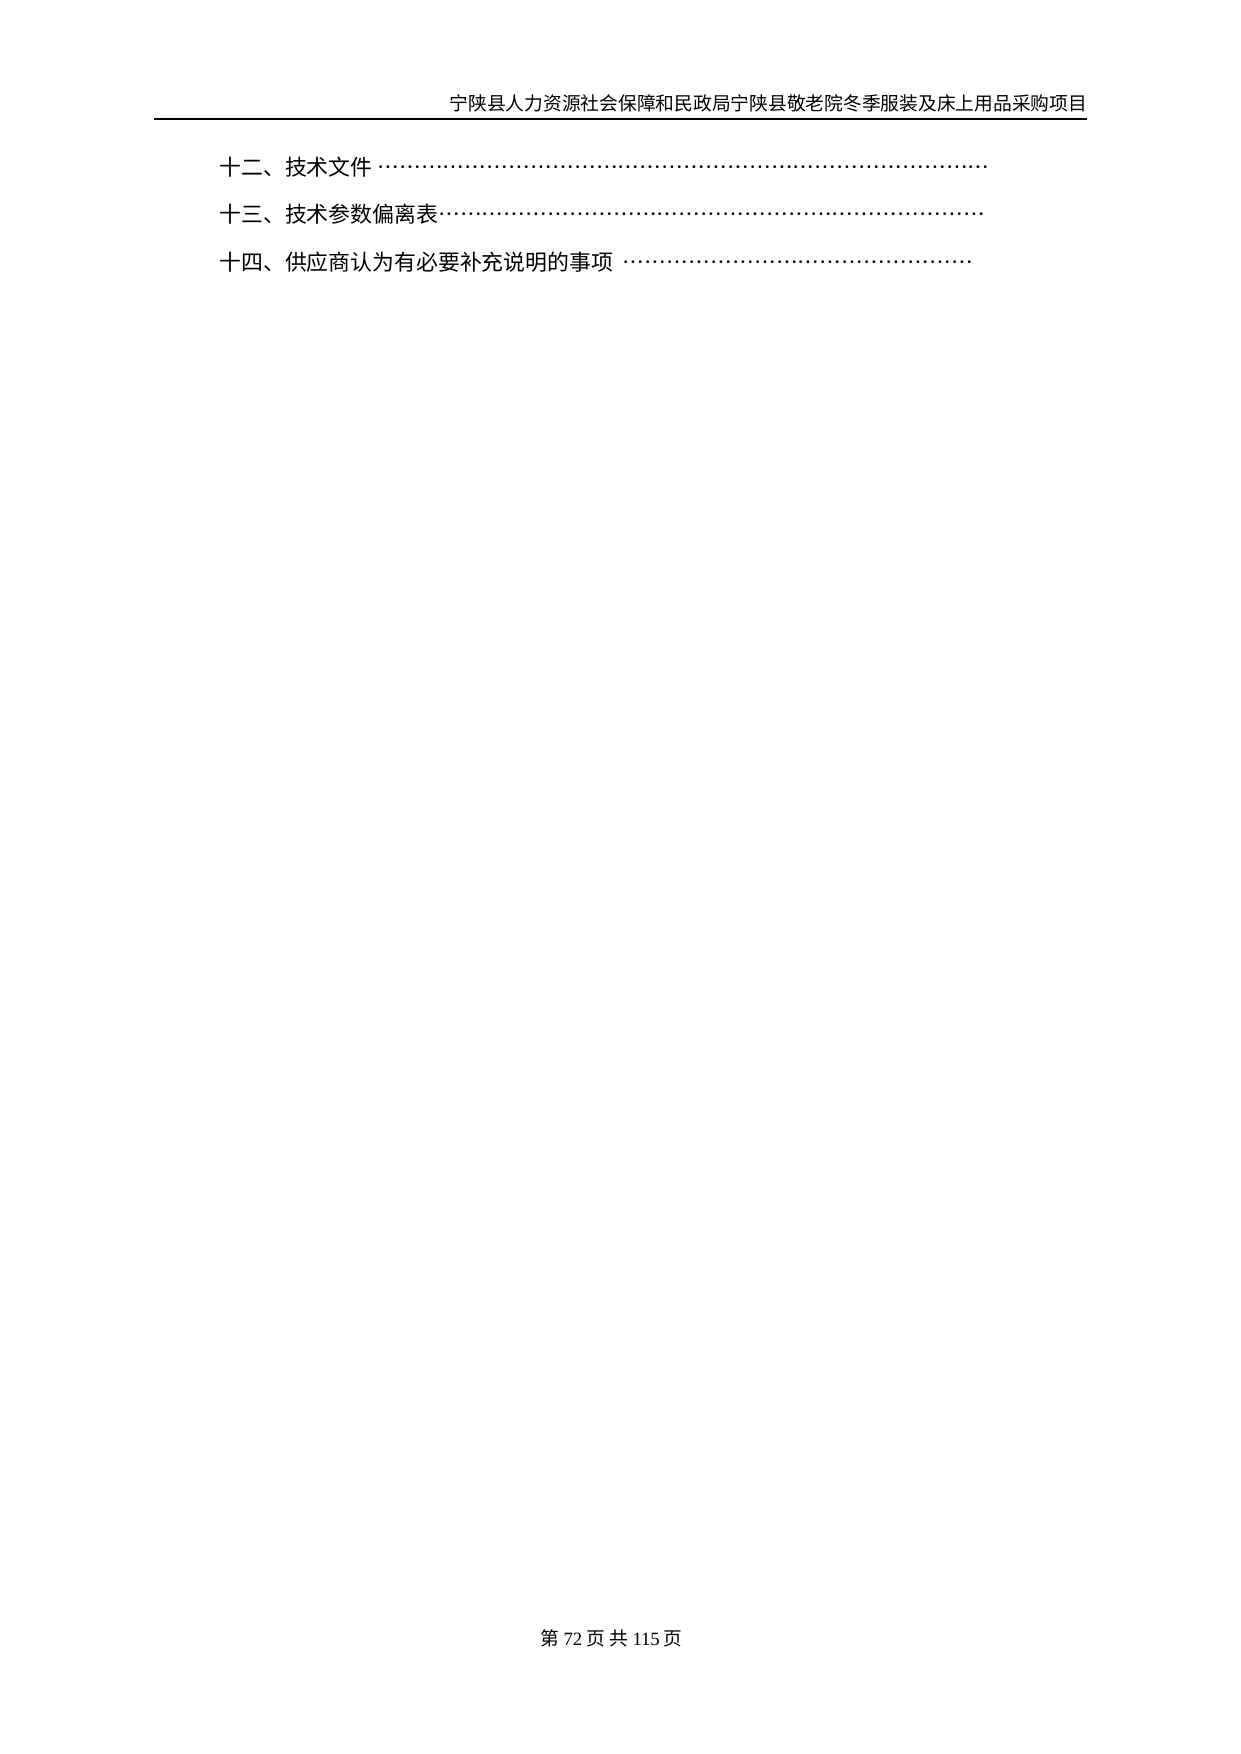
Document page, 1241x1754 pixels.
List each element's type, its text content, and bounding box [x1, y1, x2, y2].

text 十二、技术文件 ………………………………………………………………………… [153, 150, 1087, 182]
text 十三、技术参数偏离表………………………………………………………………… [153, 197, 1087, 229]
text 十四、供应商认为有必要补充说明的事项 ………………………………………… [153, 245, 1087, 277]
